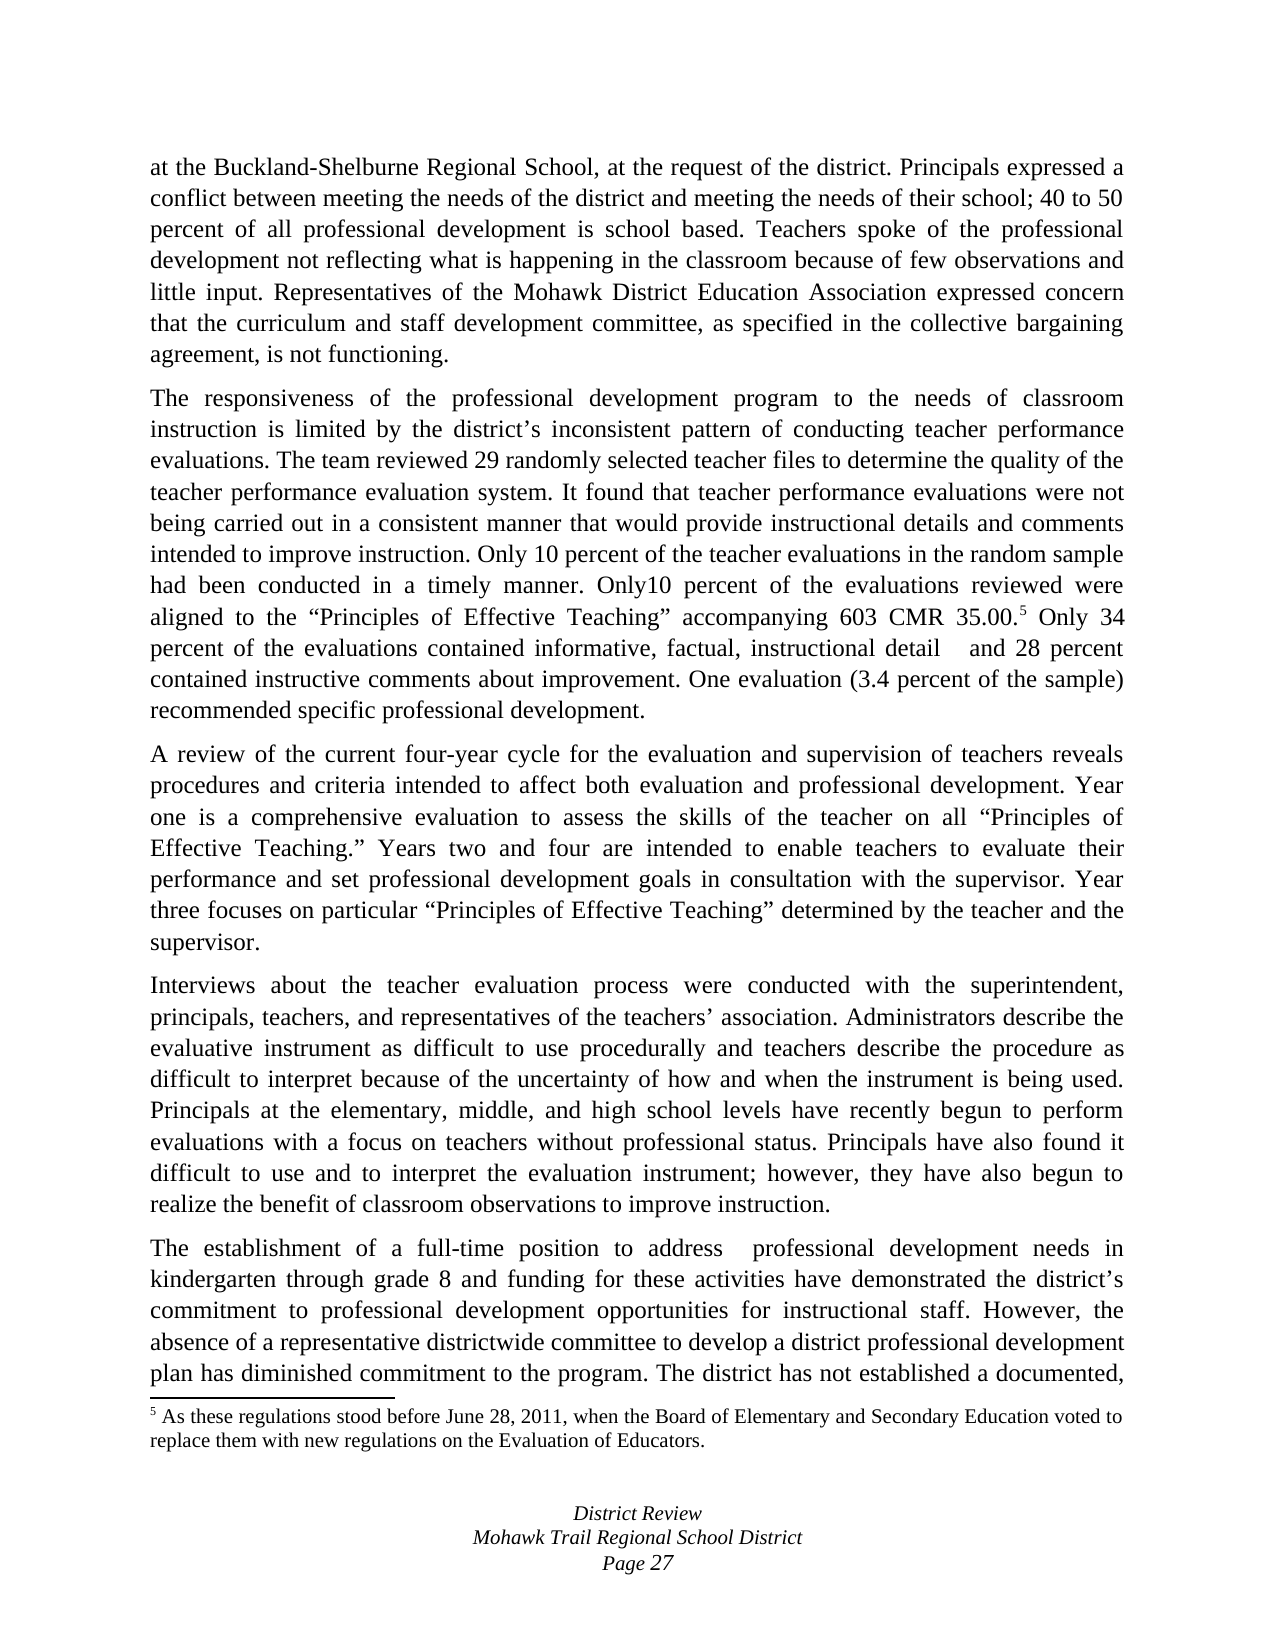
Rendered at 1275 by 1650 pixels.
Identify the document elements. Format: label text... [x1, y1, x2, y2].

text The responsiveness of the professional development program to the needs of classroom instruction is limited by the district’s inconsistent pattern of conducting teacher performance evaluations. The team reviewed 29 randomly selected teacher files to determine the quality of the teacher performance evaluation system. It found that teacher performance evaluations were not being carried out in a consistent manner that would provide instructional details and comments intended to improve instruction. Only 10 percent of the teacher evaluations in the random sample had been conducted in a timely manner. Only10 percent of the evaluations reviewed were aligned to the “Principles of Effective Teaching” accompanying 603 CMR 35.00. Only 34 percent of the evaluations contained informative, factual, instructional detail and 28 percent contained instructive comments about improvement. One evaluation (3.4 percent of the sample) recommended specific professional development. [150, 381, 1125, 725]
text Interviews about the teacher evaluation process were conducted with the superintendent, principals, teachers, and representatives of the teachers’ association. Administrators describe the evaluative instrument as difficult to use procedurally and teachers describe the procedure as difficult to interpret because of the uncertainty of how and when the instrument is being used. Principals at the elementary, middle, and high school levels have recently begun to perform evaluations with a focus on teachers without professional status. Principals have also found it difficult to use and to interpret the evaluation instrument; however, they have also begun to realize the benefit of classroom observations to improve instruction. [150, 969, 1125, 1219]
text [150, 150, 1125, 369]
text A review of the current four-year cycle for the evaluation and supervision of teachers reveals procedures and criteria intended to affect both evaluation and professional development. Year one is a comprehensive evaluation to assess the skills of the teacher on all “Principles of Effective Teaching.” Years two and four are intended to enable teachers to evaluate their performance and set professional development goals in consultation with the supervisor. Year three focuses on particular “Principles of Effective Teaching” determined by the teacher and the supervisor. [150, 737, 1125, 956]
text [150, 1231, 1125, 1387]
